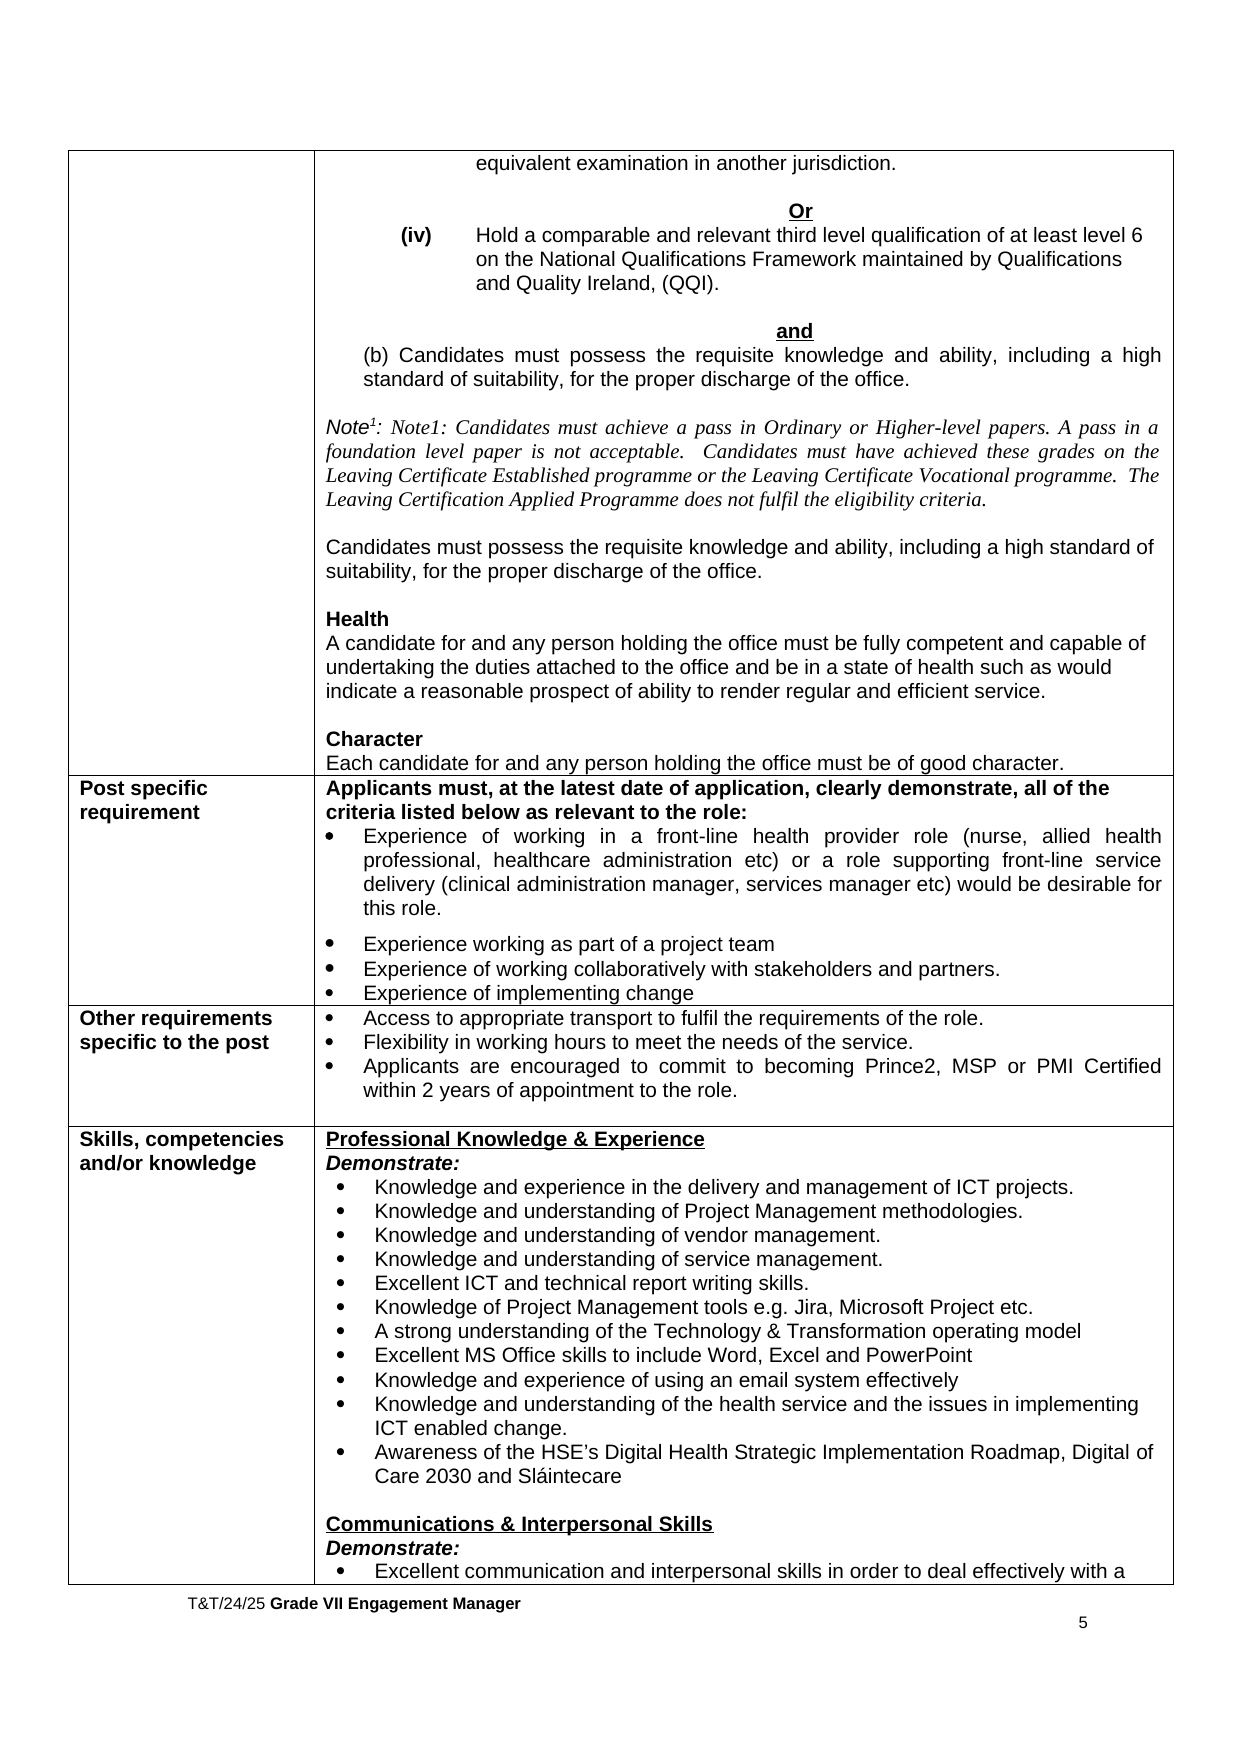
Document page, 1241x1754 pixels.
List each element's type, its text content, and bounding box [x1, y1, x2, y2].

table_cell Applicants must, at the latest date of application, clearly demonstrate, all of the criteria listed below as relevant to the role: Experience of working in a front-line health provider role (nurse, allied health professional, healthcare administration etc) or a role supporting front-line service delivery (clinical administration manager, services manager etc) would be desirable for this role. Experience working as part of a project team Experience of working collaboratively with stakeholders and partners. Experience of implementing change [315, 776, 1173, 1005]
table_cell Other requirements specific to the post [69, 1006, 314, 1126]
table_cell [69, 151, 314, 775]
table_cell Access to appropriate transport to fulfil the requirements of the role. Flexibility in working hours to meet the needs of the service. Applicants are encouraged to commit to becoming Prince2, MSP or PMI Certified within 2 years of appointment to the role. [315, 1006, 1173, 1126]
table_cell Post specific requirement [69, 776, 314, 1005]
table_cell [315, 1127, 1173, 1583]
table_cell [69, 1127, 314, 1583]
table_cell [315, 151, 1173, 775]
